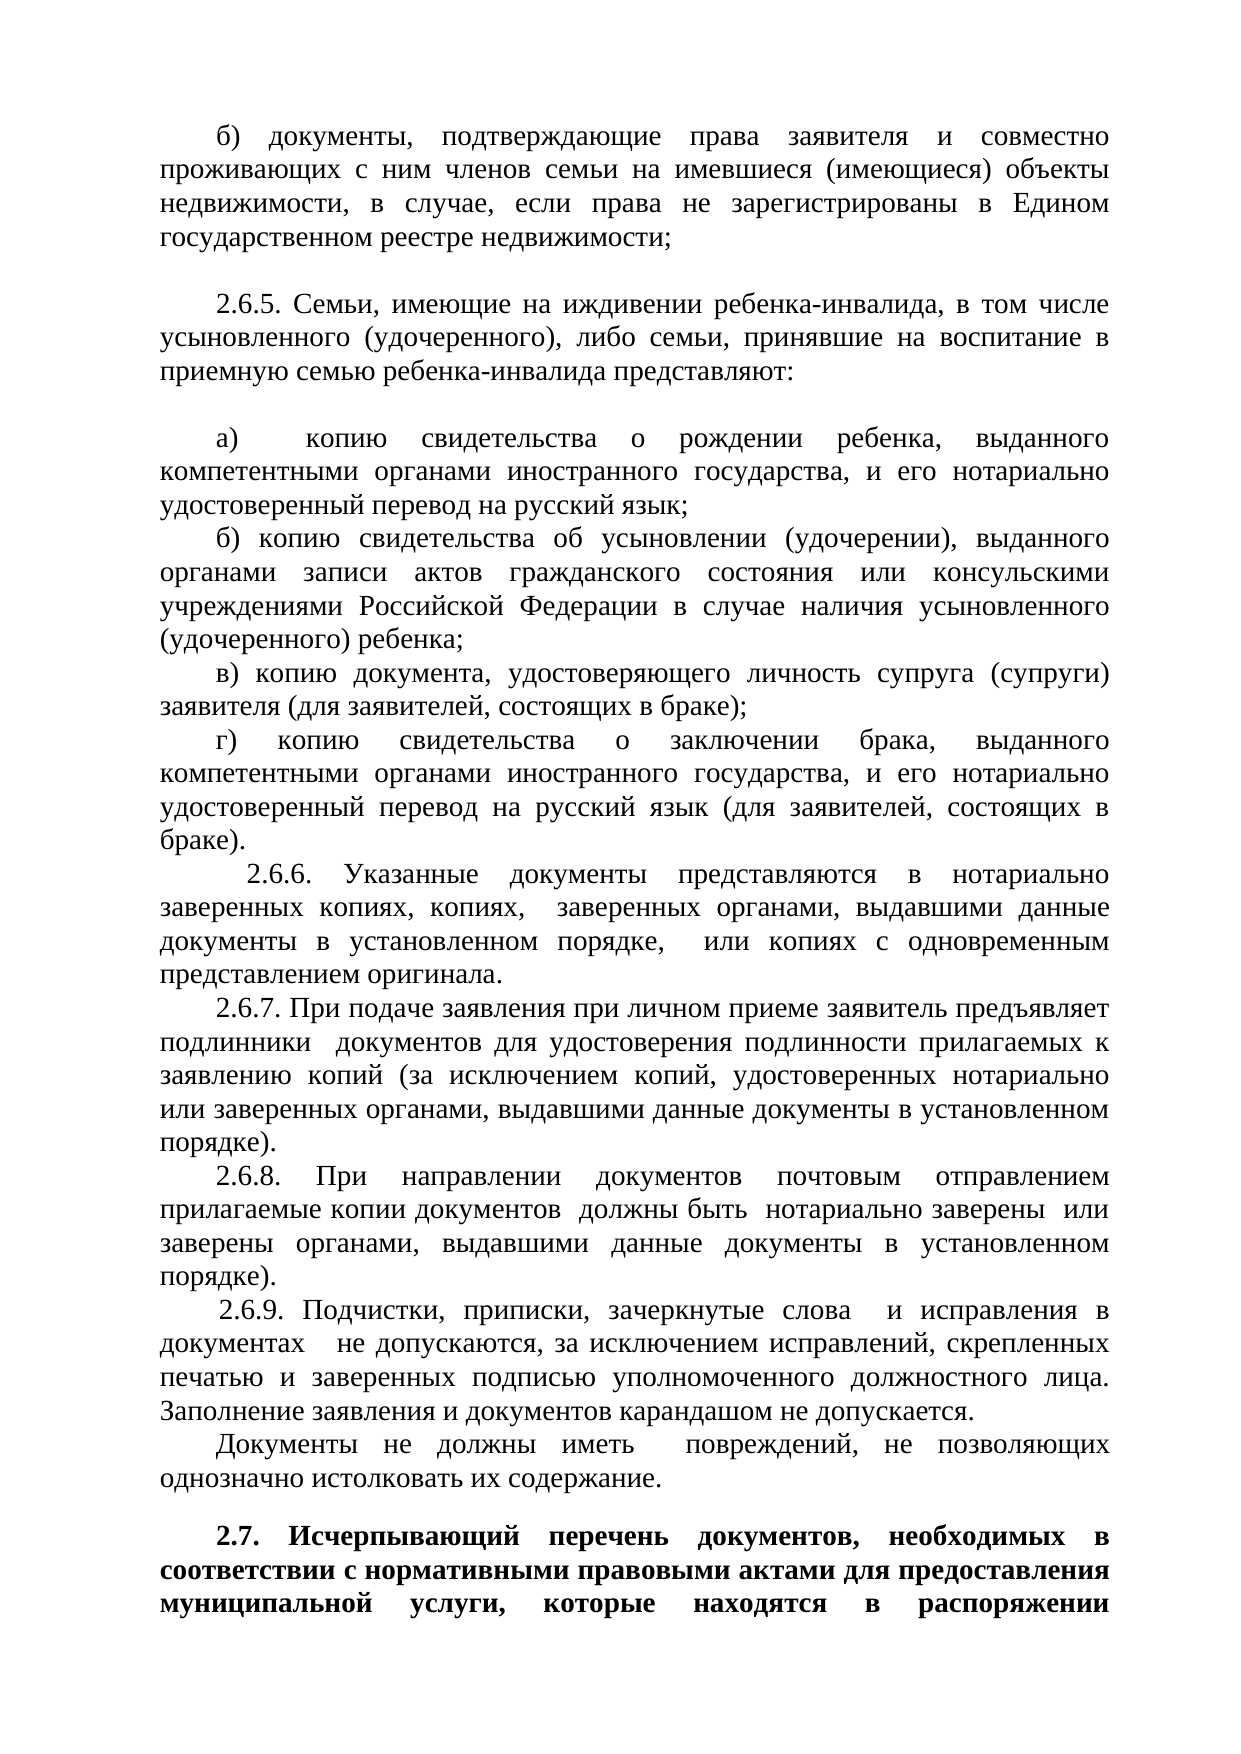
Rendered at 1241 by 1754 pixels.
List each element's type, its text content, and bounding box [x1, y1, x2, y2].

text б) документы, подтверждающие права заявителя и совместно проживающих с ним членов семьи на имевшиеся (имеющиеся) объекты недвижимости, в случае, если права не зарегистрированы в Едином государственном реестре недвижимости; [159, 118, 1110, 252]
text а) копию свидетельства о рождении ребенка, выданного компетентными органами иностранного государства, и его нотариально удостоверенный перевод на русский язык; [159, 420, 1110, 521]
text б) копию свидетельства об усыновлении (удочерении), выданного органами записи актов гражданского состояния или консульскими учреждениями Российской Федерации в случае наличия усыновленного (удочеренного) ребенка; [159, 521, 1110, 655]
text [159, 1518, 1110, 1619]
text в) копию документа, удостоверяющего личность супруга (супруги) заявителя (для заявителей, состоящих в браке); [159, 655, 1110, 722]
text Документы не должны иметь повреждений, не позволяющих однозначно истолковать их содержание. [159, 1426, 1110, 1493]
text 2.6.8. При направлении документов почтовым отправлением прилагаемые копии документов должны быть нотариально заверены или заверены органами, выдавшими данные документы в установленном порядке). [159, 1158, 1110, 1292]
text 2.6.6. Указанные документы представляются в нотариально заверенных копиях, копиях, заверенных органами, выдавшими данные документы в установленном порядке, или копиях с одновременным представлением оригинала. [159, 856, 1110, 990]
text 2.6.7. При подаче заявления при личном приеме заявитель предъявляет подлинники документов для удостоверения подлинности прилагаемых к заявлению копий (за исключением копий, удостоверенных нотариально или заверенных органами, выдавшими данные документы в установленном порядке). [159, 990, 1110, 1158]
text г) копию свидетельства о заключении брака, выданного компетентными органами иностранного государства, и его нотариально удостоверенный перевод на русский язык (для заявителей, состоящих в браке). [159, 722, 1110, 856]
text 2.6.9. Подчистки, приписки, зачеркнутые слова и исправления в документах не допускаются, за исключением исправлений, скрепленных печатью и заверенных подписью уполномоченного должностного лица. Заполнение заявления и документов карандашом не допускается. [159, 1292, 1110, 1426]
text 2.6.5. Семьи, имеющие на иждивении ребенка-инвалида, в том числе усыновленного (удочеренного), либо семьи, принявшие на воспитание в приемную семью ребенка-инвалида представляют: [159, 286, 1110, 386]
